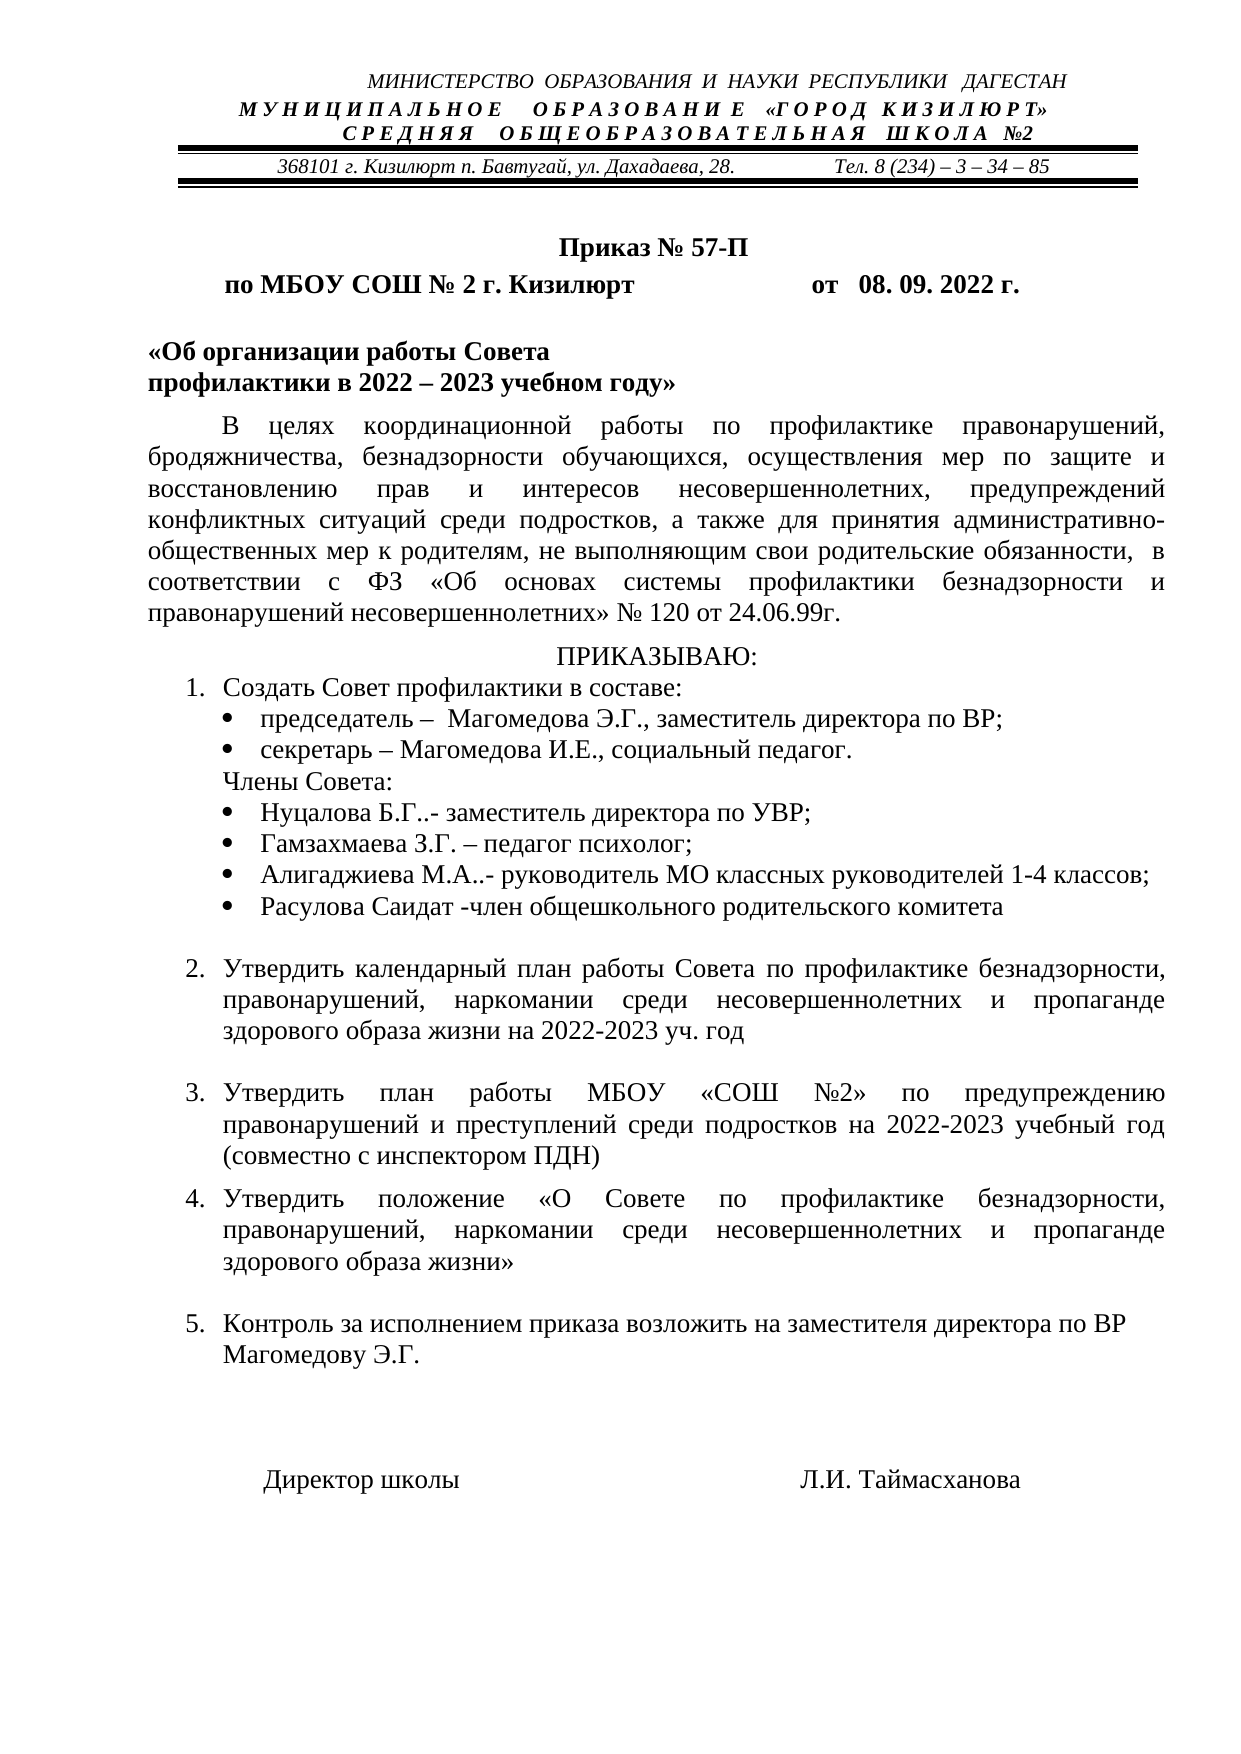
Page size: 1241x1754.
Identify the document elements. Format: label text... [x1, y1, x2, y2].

list председатель – Магомедова Э.Г., заместитель директора по ВР; [223, 702, 1166, 733]
list Нуцалова Б.Г..- заместитель директора по УВР; [223, 796, 1166, 827]
list Директор школы Л.И. Таймасханова [223, 1463, 1166, 1494]
text по МБОУ СОШ № 2 г. Кизилюрт от 08. 09. 2022 г. [148, 268, 1166, 299]
list Расулова Саидат -член общешкольного родительского комитета [223, 889, 1166, 921]
text Члены Совета: [223, 765, 1166, 796]
list Контроль за исполнением приказа возложить на заместителя директора по ВР Магомедову Э.Г. [185, 1307, 1166, 1369]
list Алигаджиева М.А..- руководитель МО классных руководителей 1-4 классов; [223, 858, 1166, 889]
text Приказ № 57-П [148, 231, 1166, 262]
list Утвердить положение «О Совете по профилактике безнадзорности, правонарушений, наркомании среди несовершеннолетних и пропаганде здорового образа жизни» [185, 1182, 1166, 1276]
text «Об организации работы Совета [148, 334, 1166, 366]
list Создать Совет профилактики в составе: [185, 671, 1166, 702]
text ПРИКАЗЫВАЮ: [148, 640, 1166, 671]
list Утвердить календарный план работы Совета по профилактике безнадзорности, правонарушений, наркомании среди несовершеннолетних и пропаганде здорового образа жизни на 2022-2023 уч. год [185, 952, 1166, 1045]
list Утвердить план работы МБОУ «СОШ №2» по предупреждению правонарушений и преступлений среди подростков на 2022-2023 учебный год (совместно с инспектором ПДН) [185, 1077, 1166, 1170]
text В целях координационной работы по профилактике правонарушений, бродяжничества, безнадзорности обучающихся, осуществления мер по защите и восстановлению прав и интересов несовершеннолетних, предупреждений конфликтных ситуаций среди подростков, а также для принятия административно-общественных мер к родителям, не выполняющим свои родительские обязанности, в соответствии с ФЗ «Об основах системы профилактики безнадзорности и правонарушений несовершеннолетних» № 120 от 24.06.99г. [148, 409, 1166, 627]
list Гамзахмаева З.Г. – педагог психолог; [223, 827, 1166, 858]
list секретарь – Магомедова И.Е., социальный педагог. [223, 733, 1166, 765]
text профилактики в 2022 – 2023 учебном году» [148, 366, 1166, 397]
